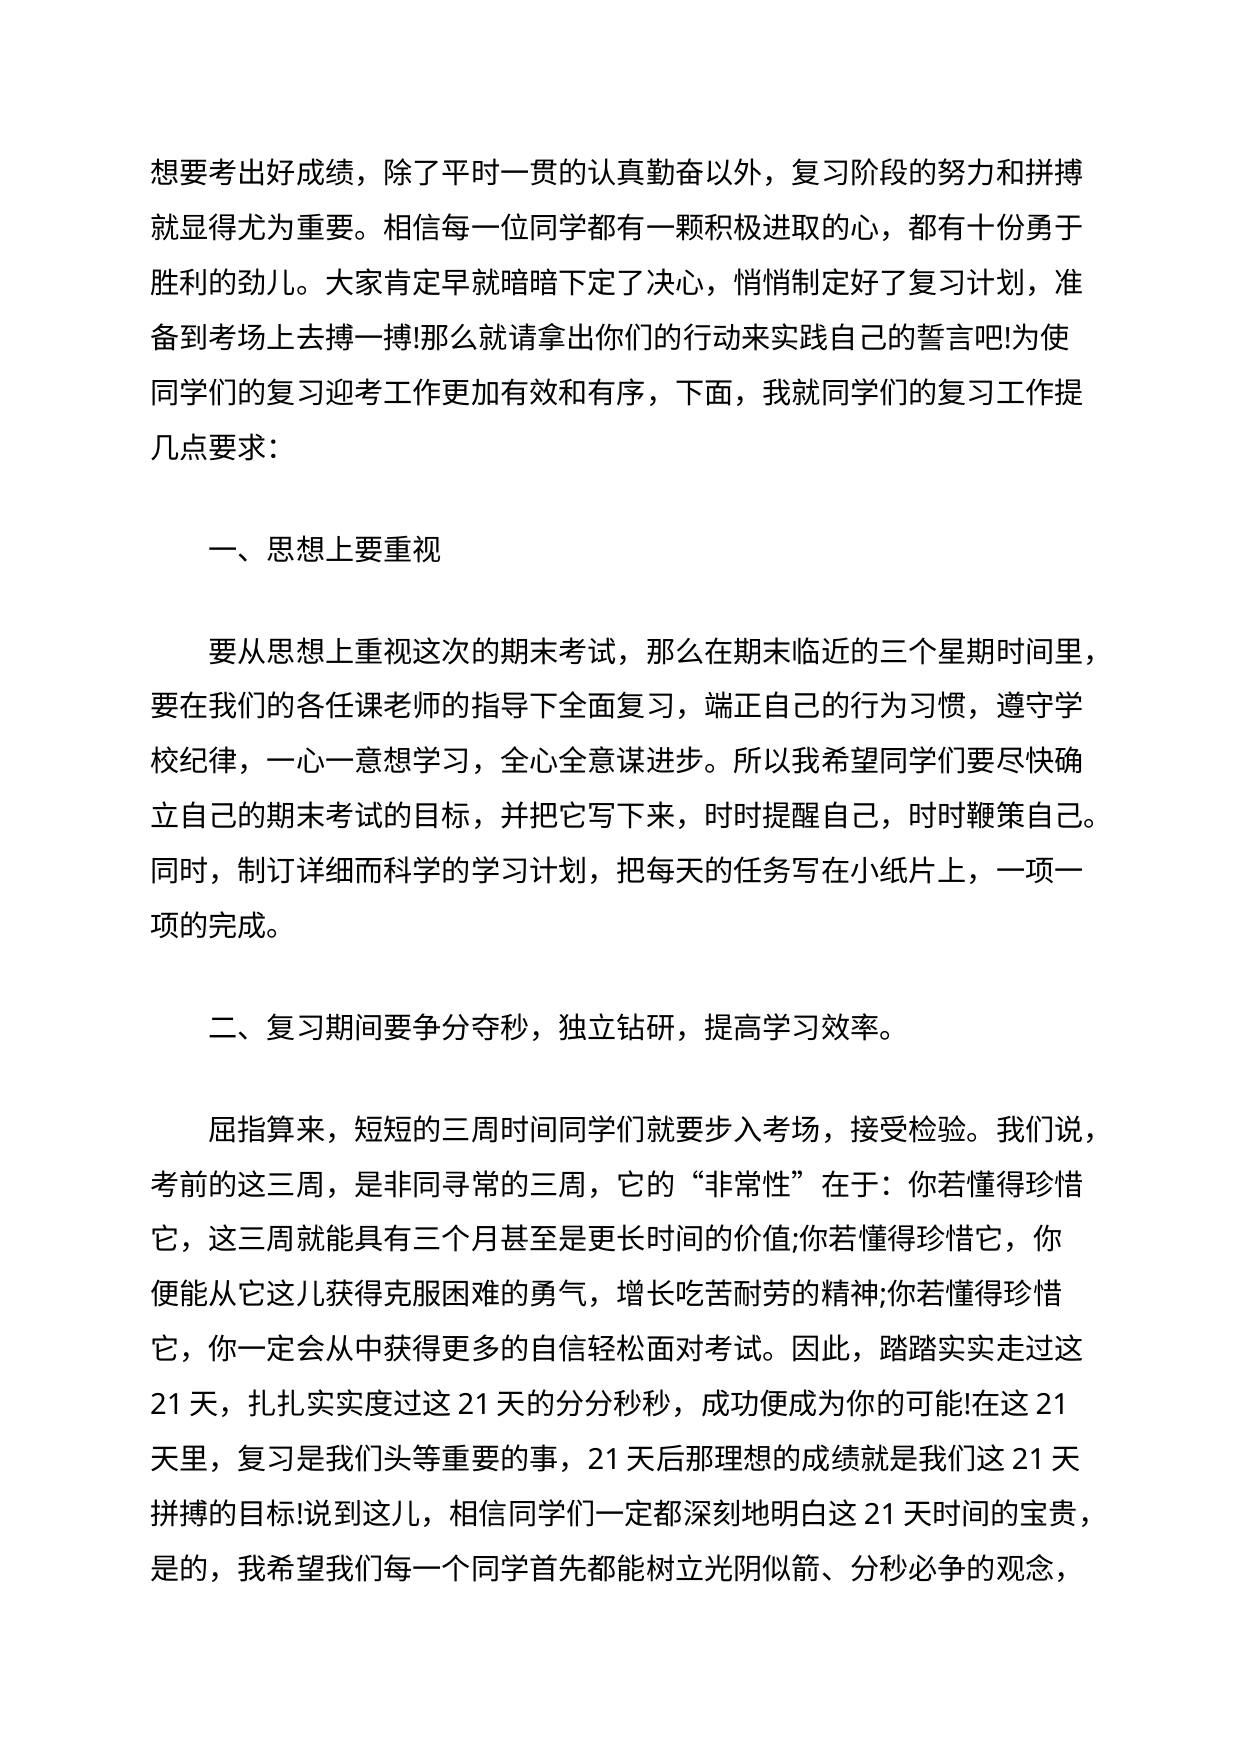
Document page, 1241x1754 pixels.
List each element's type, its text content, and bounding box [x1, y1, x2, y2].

text 要从思想上重视这次的期末考试，那么在期末临近的三个星期时间里，要在我们的各任课老师的指导下全面复习，端正自己的行为习惯，遵守学校纪律，一心一意想学习，全心全意谋进步。所以我希望同学们要尽快确立自己的期末考试的目标，并把它写下来，时时提醒自己，时时鞭策自己。同时，制订详细而科学的学习计划，把每天的任务写在小纸片上，一项一项的完成。 [150, 628, 1090, 945]
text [150, 150, 1090, 467]
text 一、思想上要重视 [150, 526, 1090, 569]
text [150, 1106, 1090, 1588]
text 二、复习期间要争分夺秒，独立钻研，提高学习效率。 [150, 1004, 1090, 1047]
